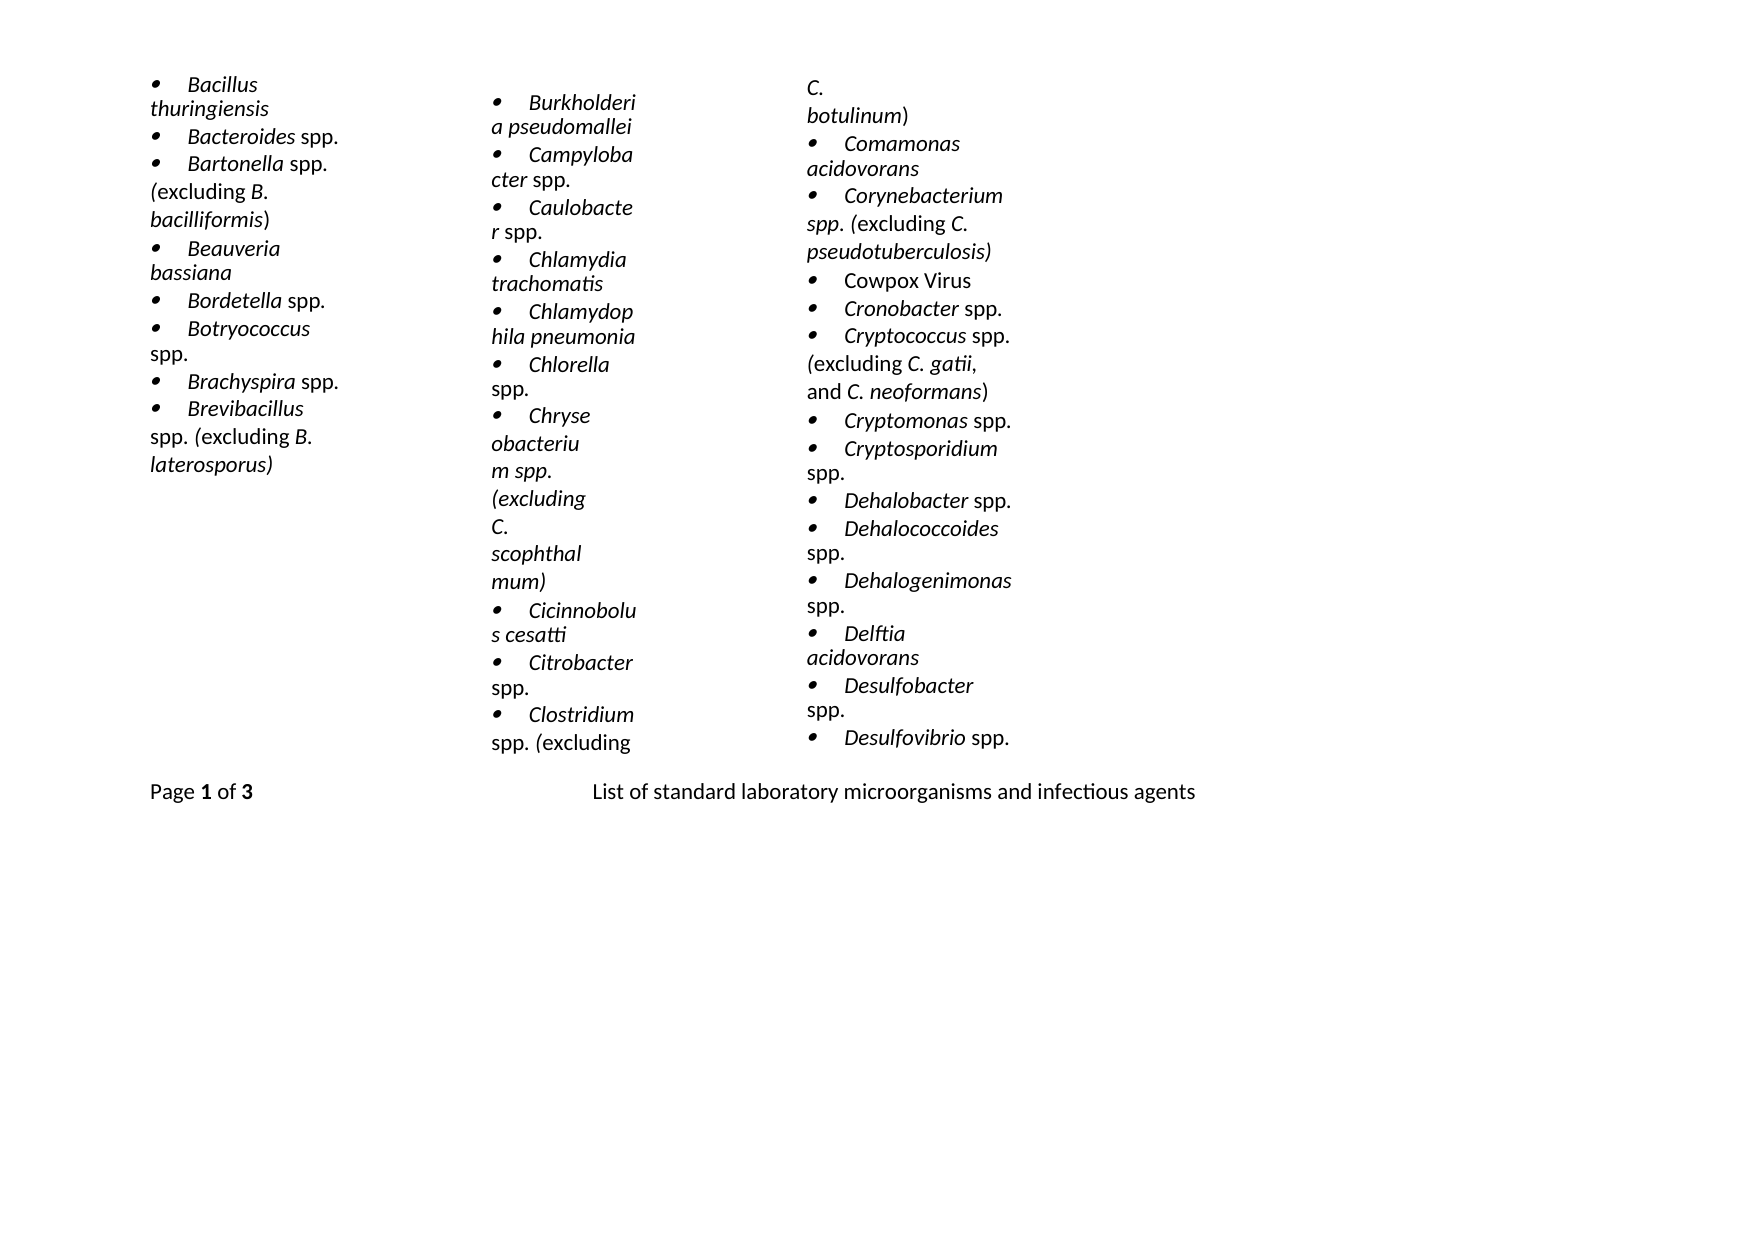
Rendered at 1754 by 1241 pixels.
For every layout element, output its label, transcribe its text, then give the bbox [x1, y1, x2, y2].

list Brachyspira spp. [150, 369, 349, 394]
list Bacteroides spp. [150, 125, 349, 149]
list Chryseobacterium spp. (excluding C. scophthalmum) [491, 401, 597, 595]
list Cryptococcus spp. (excluding C. gatii, and C. neoformans) [807, 321, 1017, 405]
list Cronobacter spp. [807, 297, 1017, 321]
list Cryptomonas spp. [807, 409, 1017, 433]
list Delftia acidovorans [807, 622, 1017, 670]
list Corynebacterium spp. (excluding C. pseudotuberculosis) [807, 181, 1017, 265]
list Botryococcus spp. [150, 317, 349, 366]
list Cicinnobolus cesatti [491, 599, 642, 647]
list Beauveria bassiana [150, 237, 349, 286]
list Caulobacter spp. [491, 196, 642, 244]
list Chlorella spp. [491, 353, 642, 401]
list Bartonella spp. (excluding B. bacilliformis) [150, 149, 349, 233]
list Clostridium spp. (excluding C. botulinum) [491, 700, 642, 756]
list Brevibacillus spp. (excluding B. laterosporus) [150, 394, 349, 478]
list Dehalogenimonas spp. [807, 569, 1017, 618]
list Cryptosporidium spp. [807, 437, 1017, 485]
list Campylobacter spp. [491, 143, 642, 192]
list Clostridium spp. (excluding C. botulinum) [807, 73, 1017, 129]
list Cowpox Virus [807, 269, 1017, 293]
list Dehalococcoides spp. [807, 517, 1017, 566]
text Page 1 of 3 List of standard laboratory microorganisms and infectious agents [150, 779, 1017, 804]
list Bordetella spp. [150, 289, 349, 313]
list Chlamydia trachomatis [491, 248, 642, 297]
list Desulfobacter spp. [807, 674, 1017, 723]
list Desulfovibrio spp. [807, 726, 1017, 751]
list Dehalobacter spp. [807, 489, 1017, 513]
list Comamonas acidovorans [807, 132, 1017, 181]
list Bacillus thuringiensis [150, 73, 349, 121]
list Citrobacter spp. [491, 651, 642, 700]
list Chlamydophila pneumonia [491, 300, 642, 349]
list Burkholderia pseudomallei [491, 91, 642, 140]
